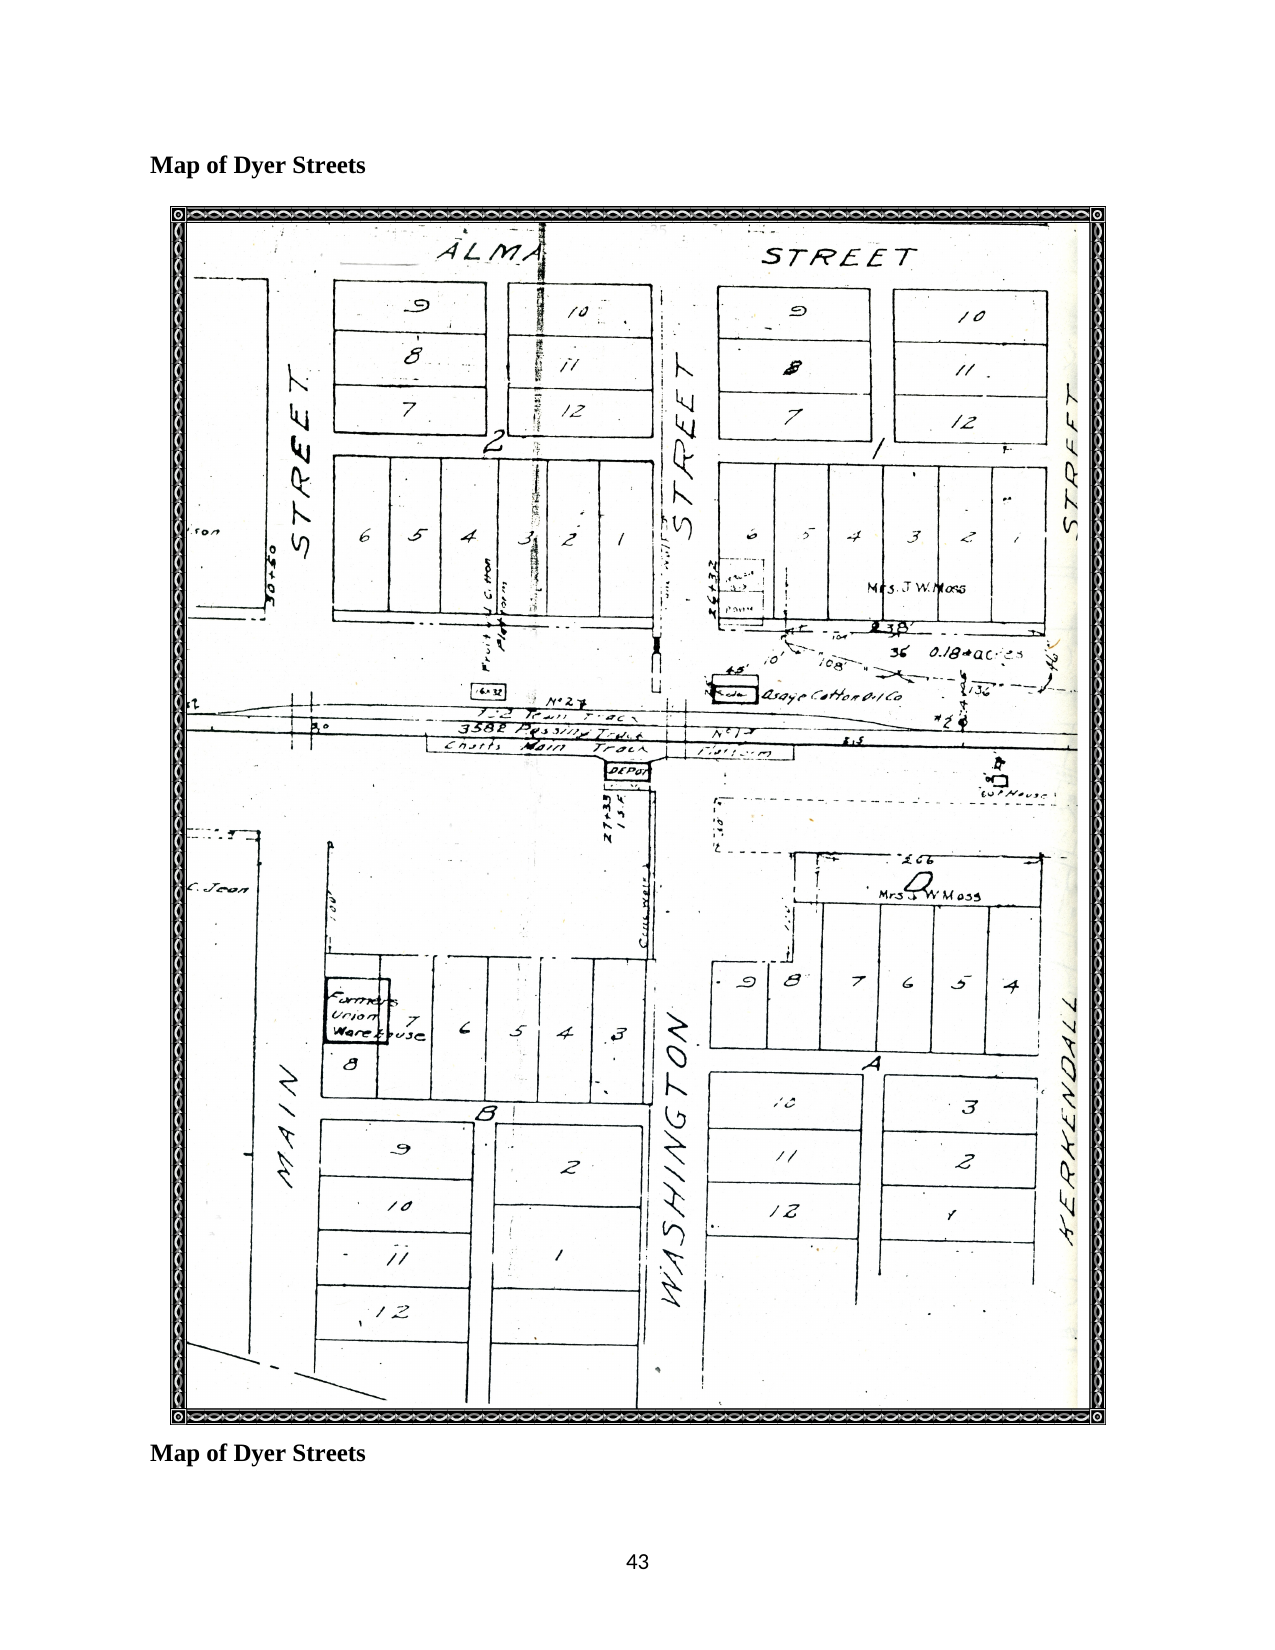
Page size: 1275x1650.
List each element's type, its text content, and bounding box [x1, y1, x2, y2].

picture [170, 206, 1106, 1425]
text Map of Dyer Streets [150, 150, 1125, 179]
